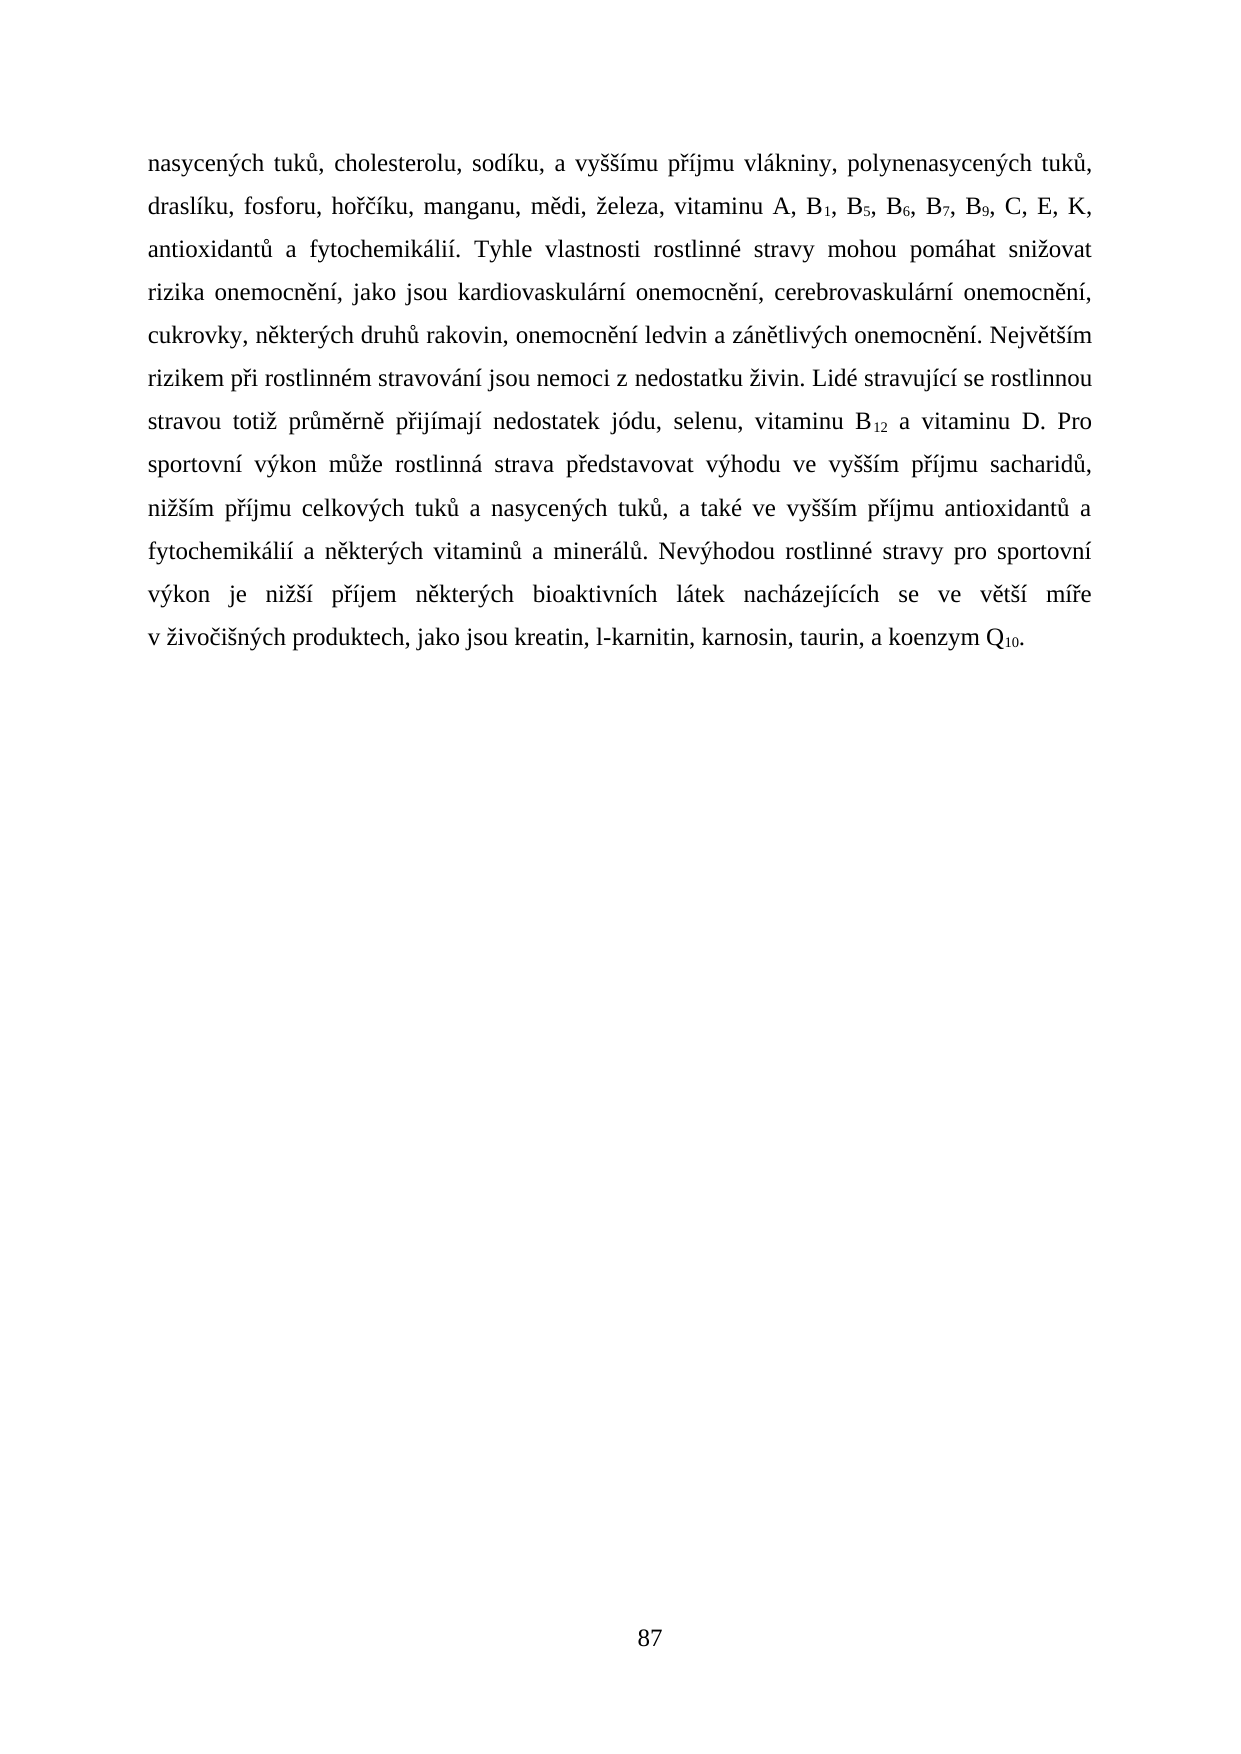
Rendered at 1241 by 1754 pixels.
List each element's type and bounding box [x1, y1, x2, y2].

text [148, 148, 1093, 651]
